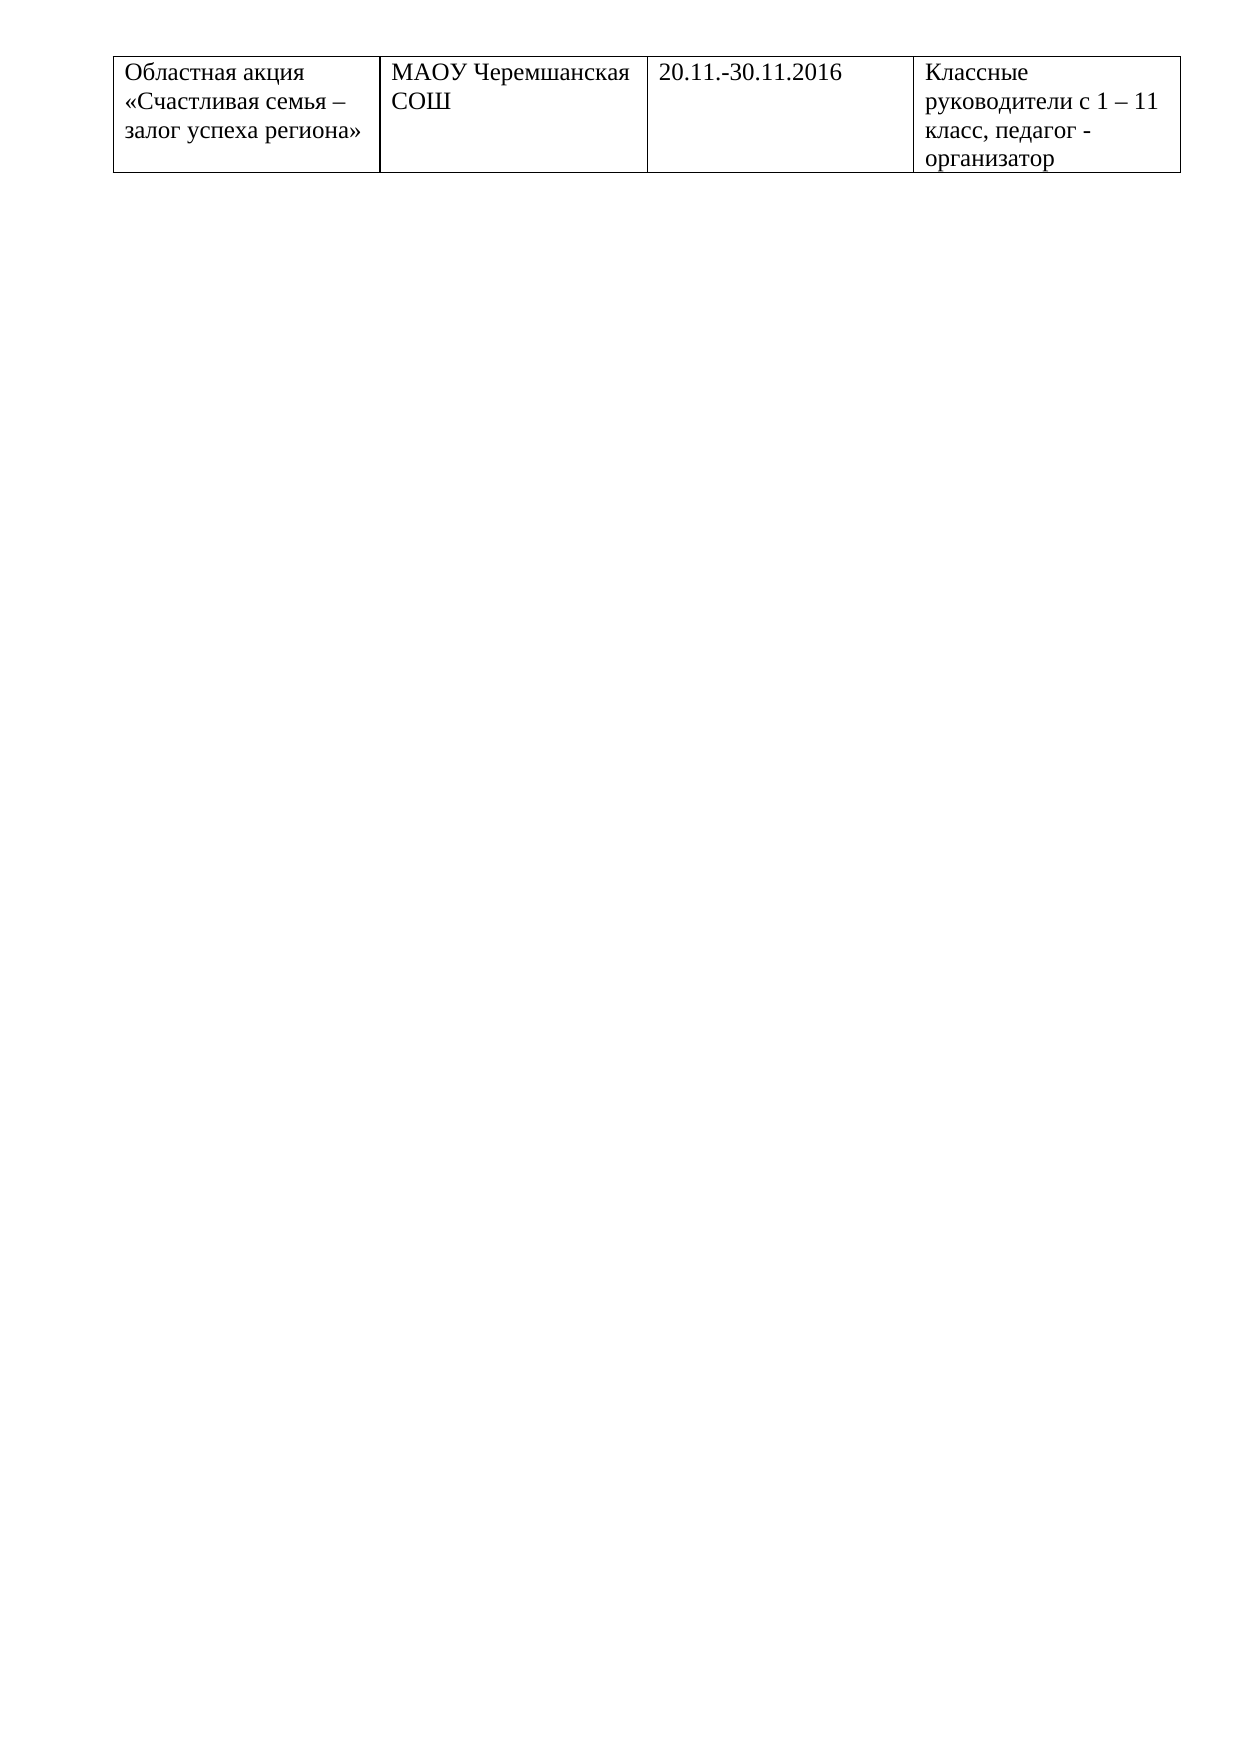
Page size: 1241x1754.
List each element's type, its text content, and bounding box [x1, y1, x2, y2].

table_cell Областная акция «Счастливая семья – залог успеха региона» [114, 57, 379, 172]
table_cell 20.11.-30.11.2016 [648, 57, 913, 172]
table_cell Классные руководители с 1 – 11 класс, педагог - организатор [914, 57, 1180, 172]
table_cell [381, 57, 647, 172]
